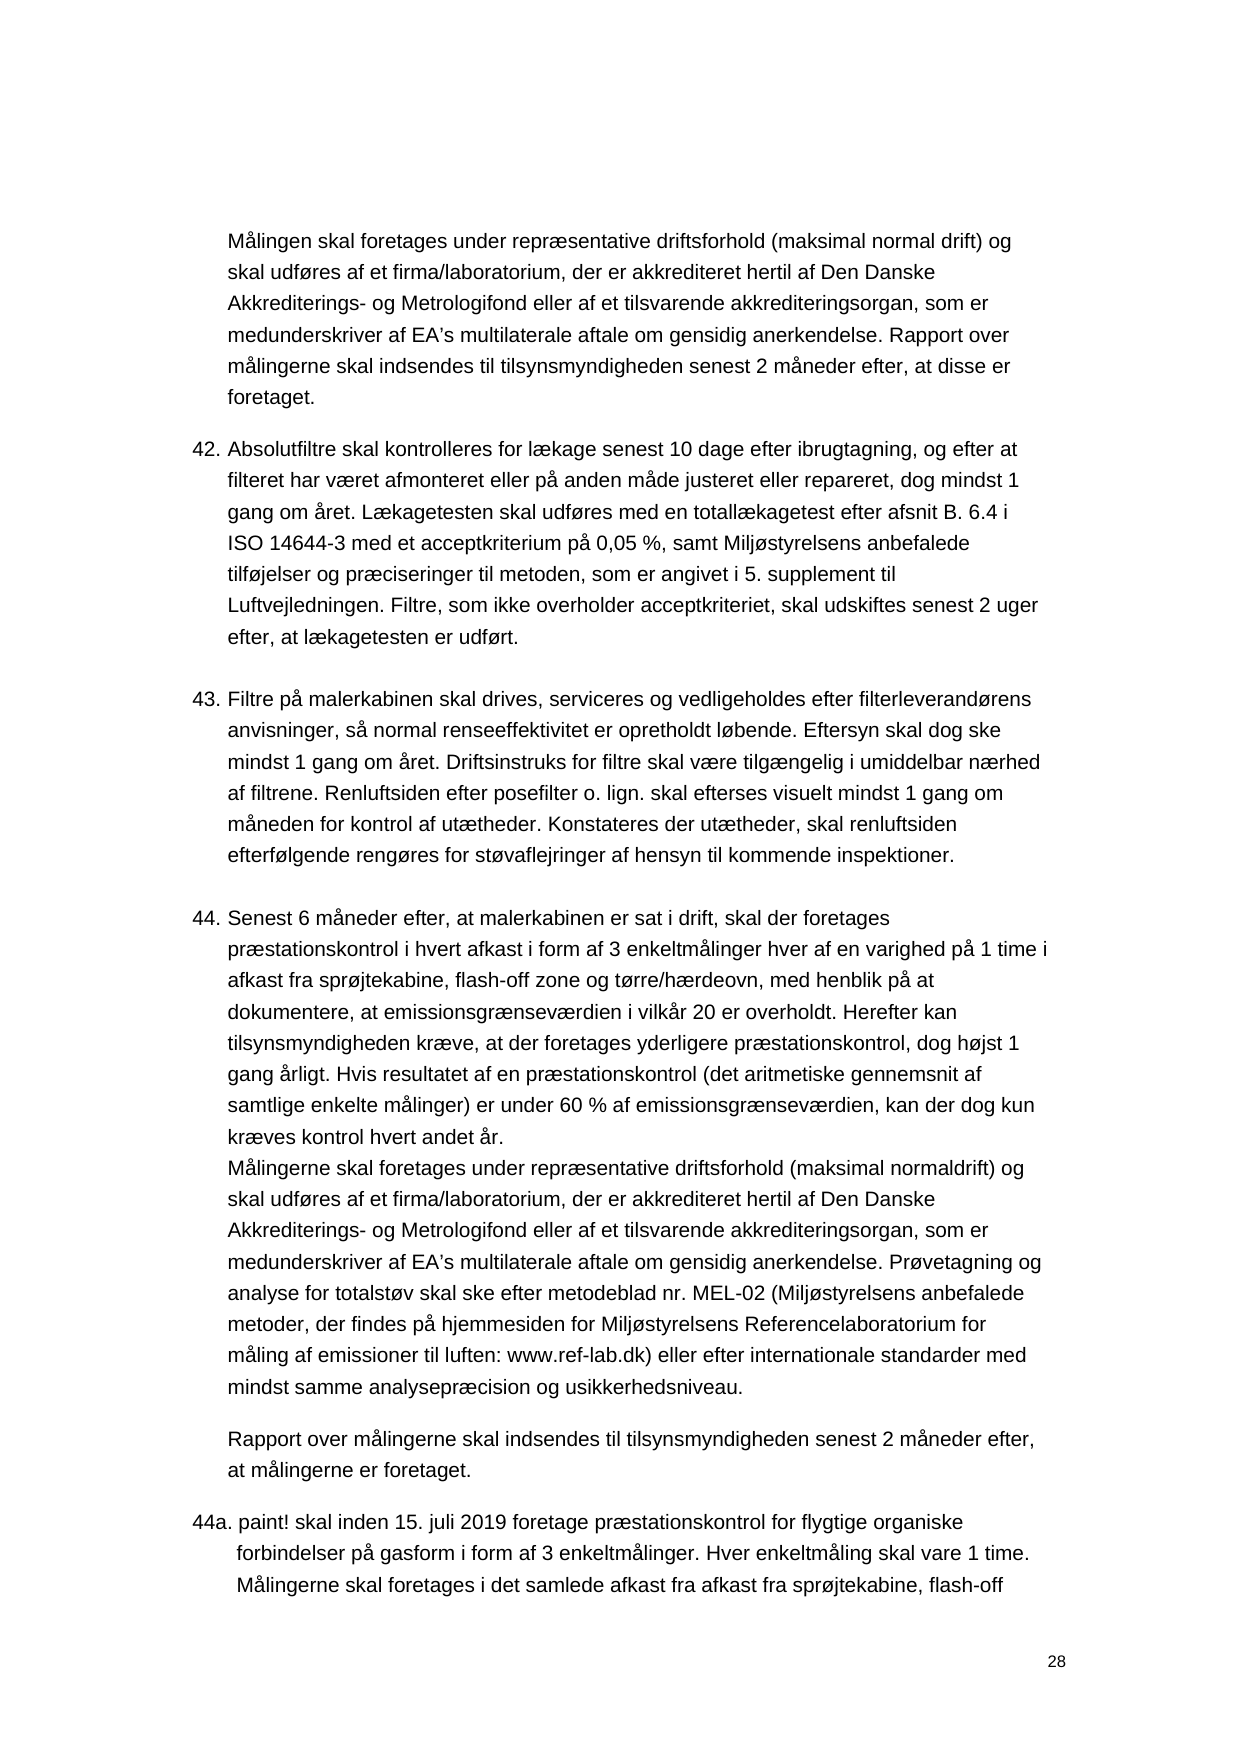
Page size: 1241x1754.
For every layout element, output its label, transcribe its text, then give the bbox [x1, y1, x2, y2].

text Målingen skal foretages under repræsentative driftsforhold (maksimal normal drift) og skal udføres af et firma/laboratorium, der er akkrediteret hertil af Den Danske Akkrediterings- og Metrologifond eller af et tilsvarende akkrediteringsorgan, som er medunderskriver af EA’s multilaterale aftale om gensidig anerkendelse. Rapport over målingerne skal indsendes til tilsynsmyndigheden senest 2 måneder efter, at disse er foretaget. [227, 221, 1048, 409]
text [192, 1503, 1048, 1596]
list Senest 6 måneder efter, at malerkabinen er sat i drift, skal der foretages præstationskontrol i hvert afkast i form af 3 enkeltmålinger hver af en varighed på 1 time i afkast fra sprøjtekabine, flash-off zone og tørre/hærdeovn, med henblik på at dokumentere, at emissionsgrænseværdien i vilkår 20 er overholdt. Herefter kan tilsynsmyndigheden kræve, at der foretages yderligere præstationskontrol, dog højst 1 gang årligt. Hvis resultatet af en præstationskontrol (det aritmetiske gennemsnit af samtlige enkelte målinger) er under 60 % af emissionsgrænseværdien, kan der dog kun kræves kontrol hvert andet år. [192, 898, 1048, 1148]
text Målingerne skal foretages under repræsentative driftsforhold (maksimal normaldrift) og skal udføres af et firma/laboratorium, der er akkrediteret hertil af Den Danske Akkrediterings- og Metrologifond eller af et tilsvarende akkrediteringsorgan, som er medunderskriver af EA’s multilaterale aftale om gensidig anerkendelse. Prøvetagning og analyse for totalstøv skal ske efter metodeblad nr. MEL-02 (Miljøstyrelsens anbefalede metoder, der findes på hjemmesiden for Miljøstyrelsens Referencelaboratorium for måling af emissioner til luften: www.ref-lab.dk) eller efter internationale standarder med mindst samme analysepræcision og usikkerhedsniveau. [227, 1148, 1048, 1398]
list Filtre på malerkabinen skal drives, serviceres og vedligeholdes efter filterleverandørens anvisninger, så normal renseeffektivitet er opretholdt løbende. Eftersyn skal dog ske mindst 1 gang om året. Driftsinstruks for filtre skal være tilgængelig i umiddelbar nærhed af filtrene. Renluftsiden efter posefilter o. lign. skal efterses visuelt mindst 1 gang om måneden for kontrol af utætheder. Konstateres der utætheder, skal renluftsiden efterfølgende rengøres for støvaflejringer af hensyn til kommende inspektioner. [192, 680, 1048, 867]
text Rapport over målingerne skal indsendes til tilsynsmyndigheden senest 2 måneder efter, at målingerne er foretaget. [227, 1419, 1048, 1482]
list Absolutfiltre skal kontrolleres for lækage senest 10 dage efter ibrugtagning, og efter at filteret har været afmonteret eller på anden måde justeret eller repareret, dog mindst 1 gang om året. Lækagetesten skal udføres med en totallækagetest efter afsnit B. 6.4 i ISO 14644-3 med et acceptkriterium på 0,05 %, samt Miljøstyrelsens anbefalede tilføjelser og præciseringer til metoden, som er angivet i 5. supplement til Luftvejledningen. Filtre, som ikke overholder acceptkriteriet, skal udskiftes senest 2 uger efter, at lækagetesten er udført. [192, 430, 1048, 648]
